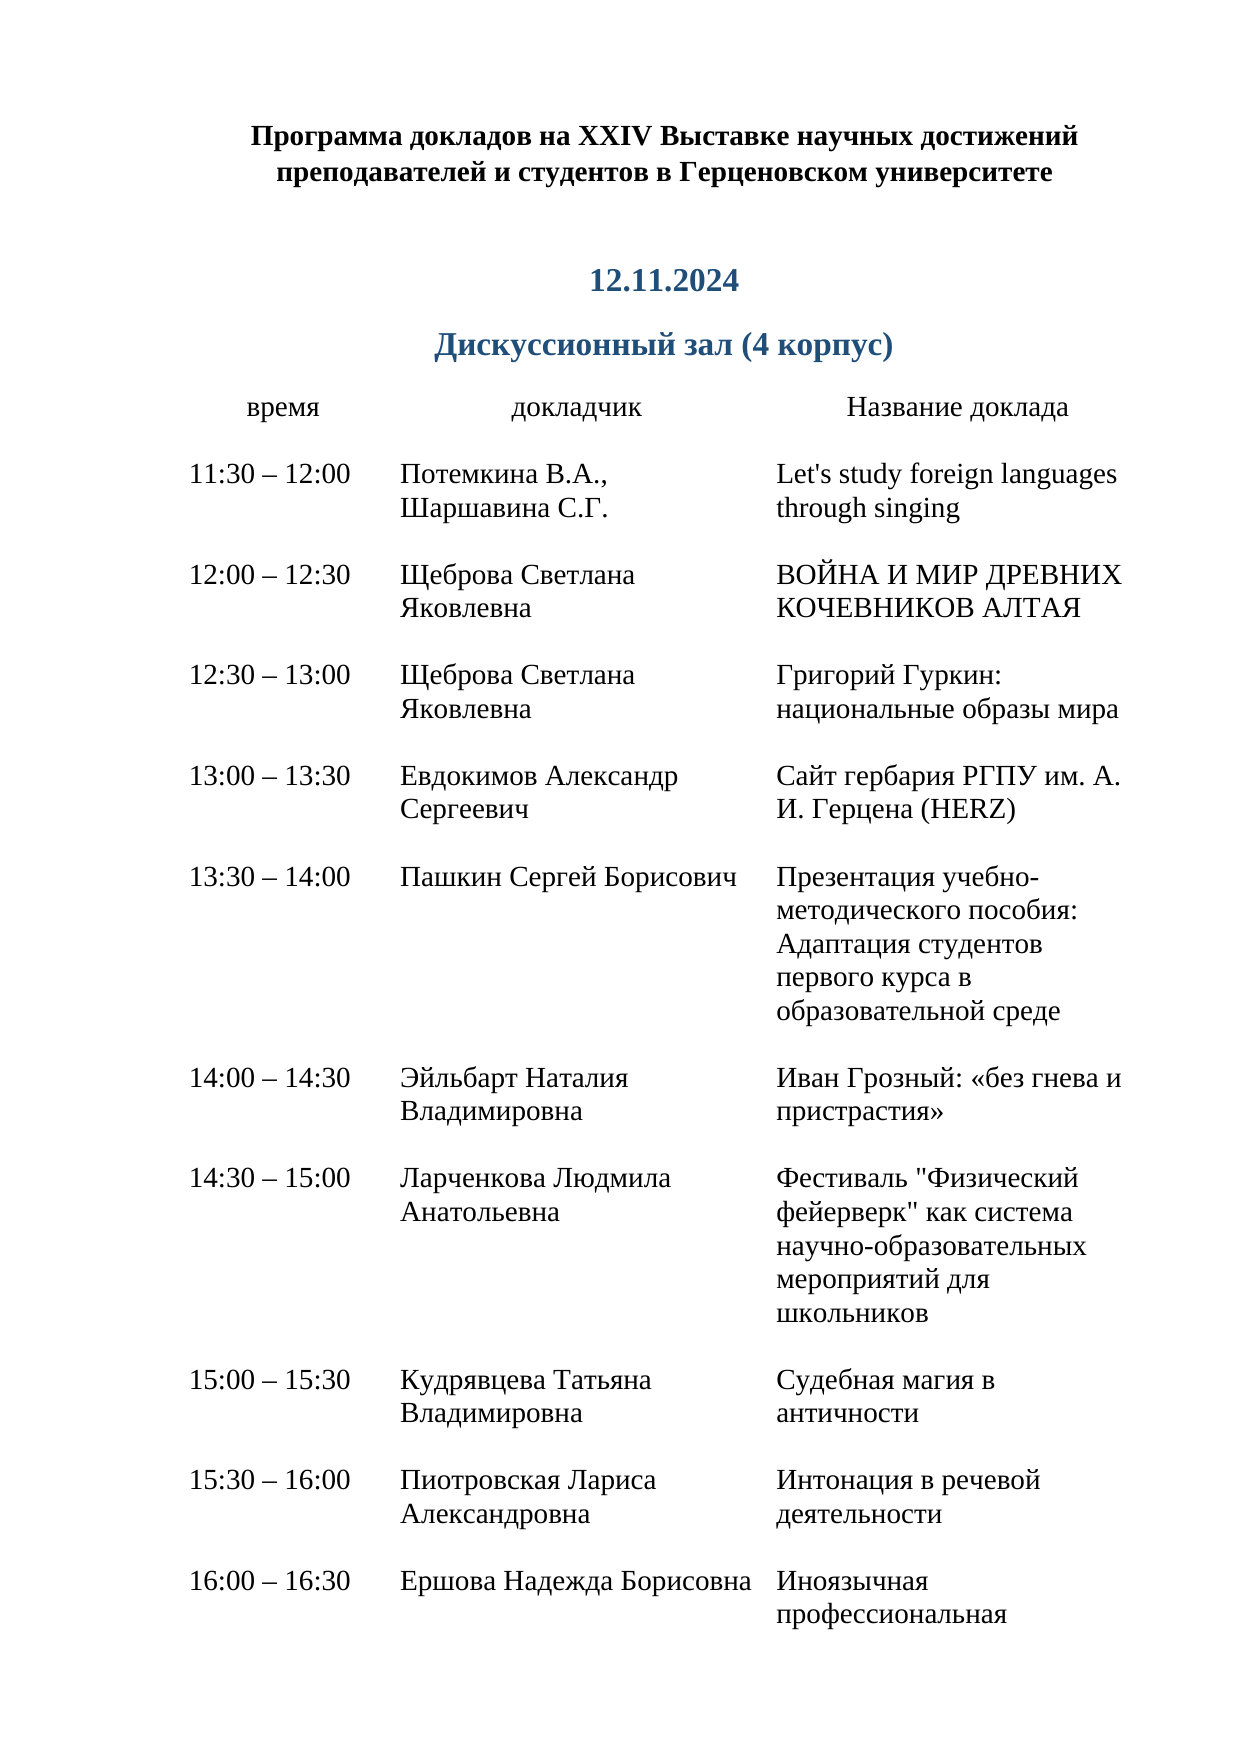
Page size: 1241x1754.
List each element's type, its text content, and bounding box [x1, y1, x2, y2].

table_cell докладчик [389, 389, 765, 456]
table_cell 15:00 – 15:30 [177, 1362, 389, 1462]
table_cell 13:30 – 14:00 [177, 859, 389, 1060]
table_cell 15:30 – 16:00 [177, 1463, 389, 1563]
table_cell Интонация в речевой деятельности [765, 1463, 1151, 1563]
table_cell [765, 1563, 1151, 1630]
table_cell Кудрявцева Татьяна Владимировна [389, 1362, 765, 1462]
table_cell ВОЙНА И МИР ДРЕВНИХ КОЧЕВНИКОВ АЛТАЯ [765, 557, 1151, 657]
table_cell 14:30 – 15:00 [177, 1161, 389, 1362]
table_cell Потемкина В.А., Шаршавина С.Г. [389, 456, 765, 557]
table_cell Иван Грозный: «без гнева и пристрастия» [765, 1060, 1151, 1161]
table_cell Презентация учебно-методического пособия: Адаптация студентов первого курса в образовательной среде [765, 859, 1151, 1060]
table_cell Щеброва Светлана Яковлевна [389, 557, 765, 657]
table_cell 12:30 – 13:00 [177, 658, 389, 758]
table_cell 14:00 – 14:30 [177, 1060, 389, 1161]
table_cell Пиотровская Лариса Александровна [389, 1463, 765, 1563]
table_cell время [177, 389, 389, 456]
table_cell Эйльбарт Наталия Владимировна [389, 1060, 765, 1161]
table_cell Название доклада [765, 389, 1151, 456]
table_cell 13:00 – 13:30 [177, 758, 389, 859]
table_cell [389, 1563, 765, 1630]
table_cell Григорий Гуркин: национальные образы мира [765, 658, 1151, 758]
table_cell Сайт гербария РГПУ им. А. И. Герцена (HERZ) [765, 758, 1151, 859]
table_cell Щеброва Светлана Яковлевна [389, 658, 765, 758]
table_cell Фестиваль "Физический фейерверк" как система научно-образовательных мероприятий для школьников [765, 1161, 1151, 1362]
table_header 12.11.2024 [177, 260, 1151, 324]
text Программа докладов на XXIV Выставке научных достижений преподавателей и студентов в Герценовском университете [177, 118, 1152, 188]
table_cell Судебная магия в античности [765, 1362, 1151, 1462]
table_cell Let's study foreign languages through singing [765, 456, 1151, 557]
table_cell 11:30 – 12:00 [177, 456, 389, 557]
table_cell Дискуссионный зал (4 корпус) [177, 325, 1151, 389]
table_cell 12:00 – 12:30 [177, 557, 389, 657]
table_cell 16:00 – 16:30 [177, 1563, 389, 1630]
table_cell Ларченкова Людмила Анатольевна [389, 1161, 765, 1362]
table_cell Пашкин Сергей Борисович [389, 859, 765, 1060]
table_cell Евдокимов Александр Сергеевич [389, 758, 765, 859]
